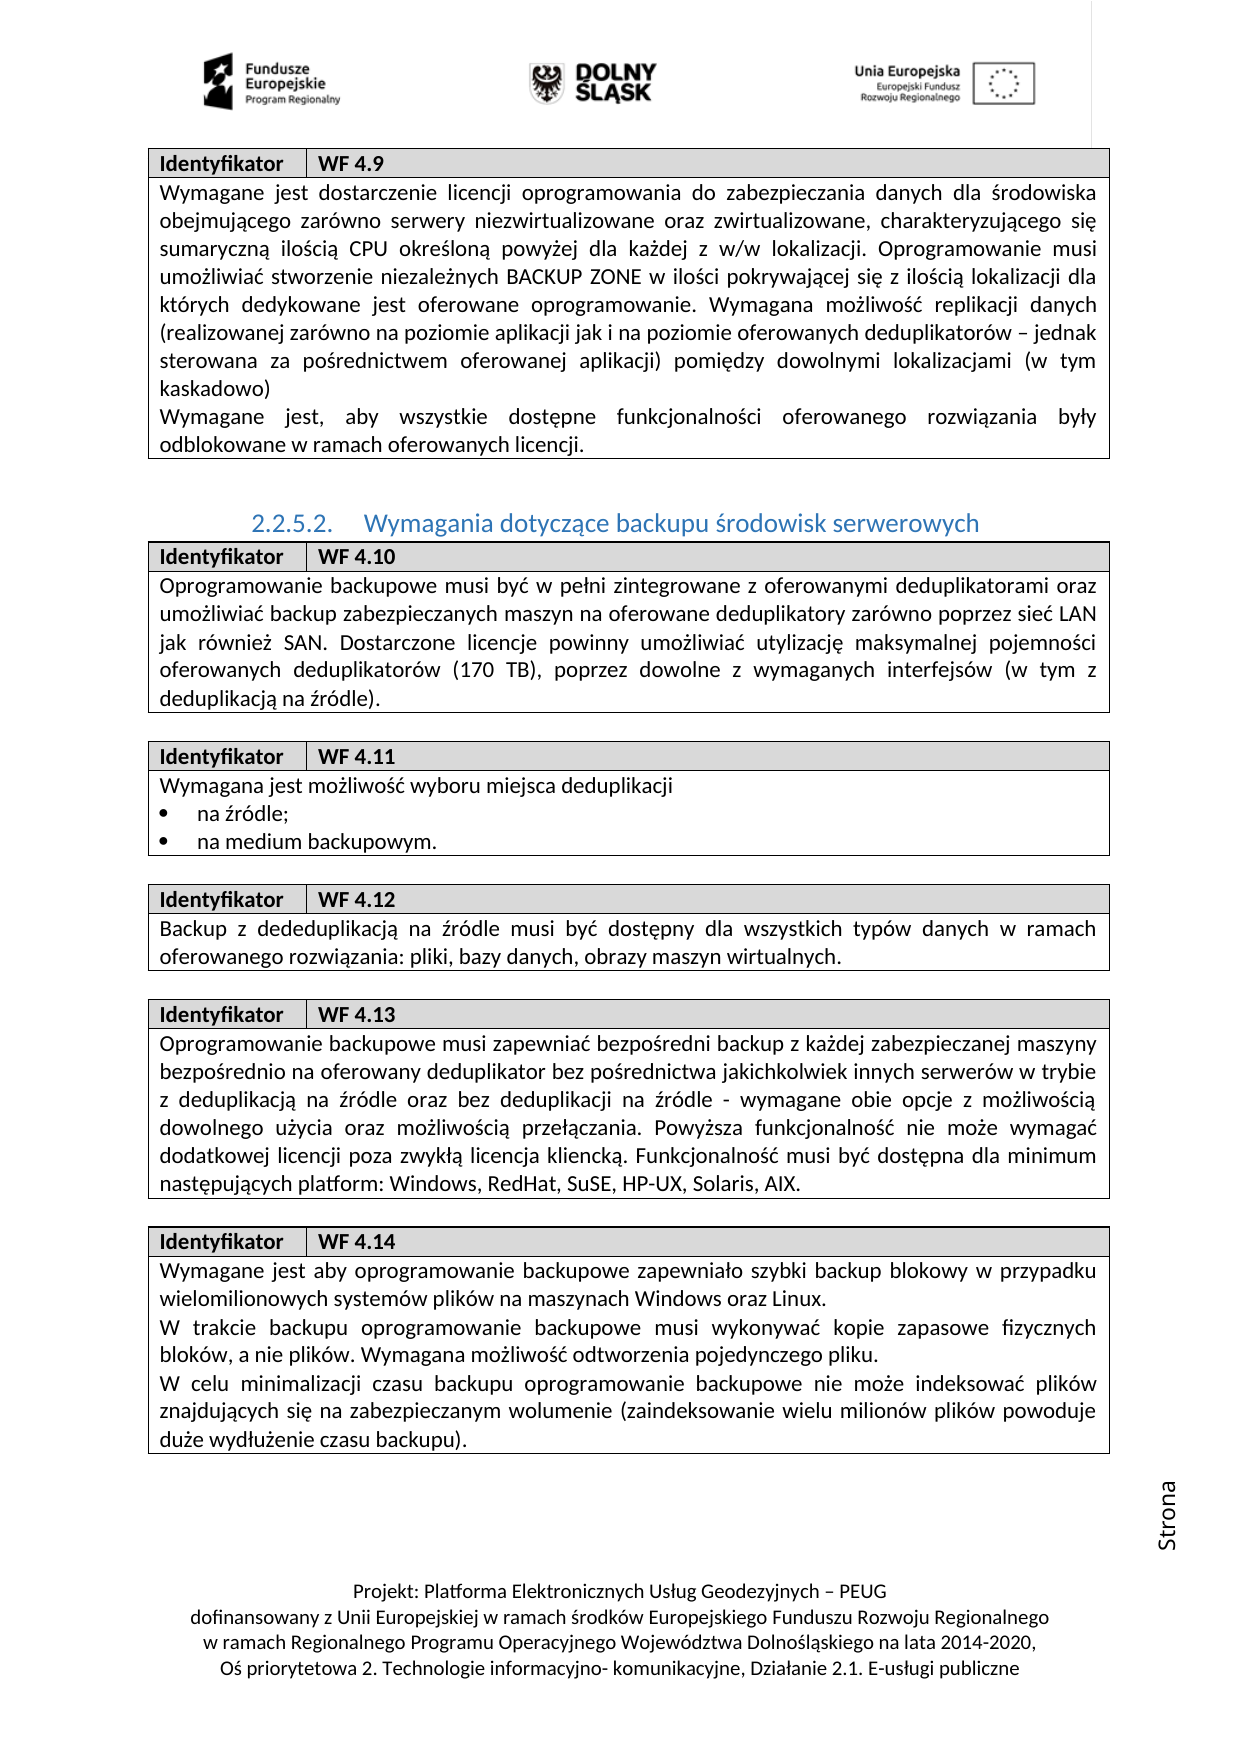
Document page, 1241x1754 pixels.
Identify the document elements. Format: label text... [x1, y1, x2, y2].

table_cell Wymagana jest możliwość wyboru miejsca deduplikacji na źródle; na medium backupowym. [149, 771, 1109, 855]
table_header Identyfikator [149, 885, 306, 913]
table_header Identyfikator [149, 149, 306, 177]
table_header Identyfikator [149, 1228, 306, 1256]
subtitle Wymagania dotyczące backupu środowisk serwerowych [251, 506, 1093, 539]
table_cell Backup z dededuplikacją na źródle musi być dostępny dla wszystkich typów danych w ramach oferowanego rozwiązania: pliki, bazy danych, obrazy maszyn wirtualnych. [149, 914, 1109, 970]
picture [147, 1, 1093, 148]
table_header WF 04.014 [307, 1228, 1109, 1256]
table_header WF 04.009 [307, 149, 1109, 177]
table_cell Oprogramowanie backupowe musi być w pełni zintegrowane z oferowanymi deduplikatorami oraz umożliwiać backup zabezpieczanych maszyn na oferowane deduplikatory zarówno poprzez sieć LAN jak również SAN. Dostarczone licencje powinny umożliwiać utylizację maksymalnej pojemności oferowanych deduplikatorów (170 TB), poprzez dowolne z wymaganych interfejsów (w tym z deduplikacją na źródle). [149, 572, 1109, 712]
table_header Identyfikator [149, 742, 306, 770]
table_header WF 04.012 [307, 885, 1109, 913]
table_header Identyfikator [149, 1000, 306, 1028]
table_cell Wymagane jest dostarczenie licencji oprogramowania do zabezpieczania danych dla środowiska obejmującego zarówno serwery niezwirtualizowane oraz zwirtualizowane, charakteryzującego się sumaryczną ilością CPU określoną powyżej dla każdej z w/w lokalizacji. Oprogramowanie musi umożliwiać stworzenie niezależnych BACKUP ZONE w ilości pokrywającej się z ilością lokalizacji dla których dedykowane jest oferowane oprogramowanie. Wymagana możliwość replikacji danych (realizowanej zarówno na poziomie aplikacji jak i na poziomie oferowanych deduplikatorów – jednak sterowana za pośrednictwem oferowanej aplikacji) pomiędzy dowolnymi lokalizacjami (w tym kaskadowo) Wymagane jest, aby wszystkie dostępne funkcjonalności oferowanego rozwiązania były odblokowane w ramach oferowanych licencji. [149, 178, 1109, 458]
table_header WF 04.013 [307, 1000, 1109, 1028]
table_header WF 04.010 [307, 543, 1109, 571]
table_header Identyfikator [149, 543, 306, 571]
table_header WF 04.011 [307, 742, 1109, 770]
table_cell Oprogramowanie backupowe musi zapewniać bezpośredni backup z każdej zabezpieczanej maszyny bezpośrednio na oferowany deduplikator bez pośrednictwa jakichkolwiek innych serwerów w trybie z deduplikacją na źródle oraz bez deduplikacji na źródle - wymagane obie opcje z możliwością dowolnego użycia oraz możliwością przełączania. Powyższa funkcjonalność nie może wymagać dodatkowej licencji poza zwykłą licencja kliencką. Funkcjonalność musi być dostępna dla minimum następujących platform: Windows, RedHat, SuSE, HP-UX, Solaris, AIX. [149, 1029, 1109, 1197]
table_cell Wymagane jest aby oprogramowanie backupowe zapewniało szybki backup blokowy w przypadku wielomilionowych systemów plików na maszynach Windows oraz Linux. W trakcie backupu oprogramowanie backupowe musi wykonywać kopie zapasowe fizycznych bloków, a nie plików. Wymagana możliwość odtworzenia pojedynczego pliku. W celu minimalizacji czasu backupu oprogramowanie backupowe nie może indeksować plików znajdujących się na zabezpieczanym wolumenie (zaindeksowanie wielu milionów plików powoduje duże wydłużenie czasu backupu). [149, 1257, 1109, 1453]
